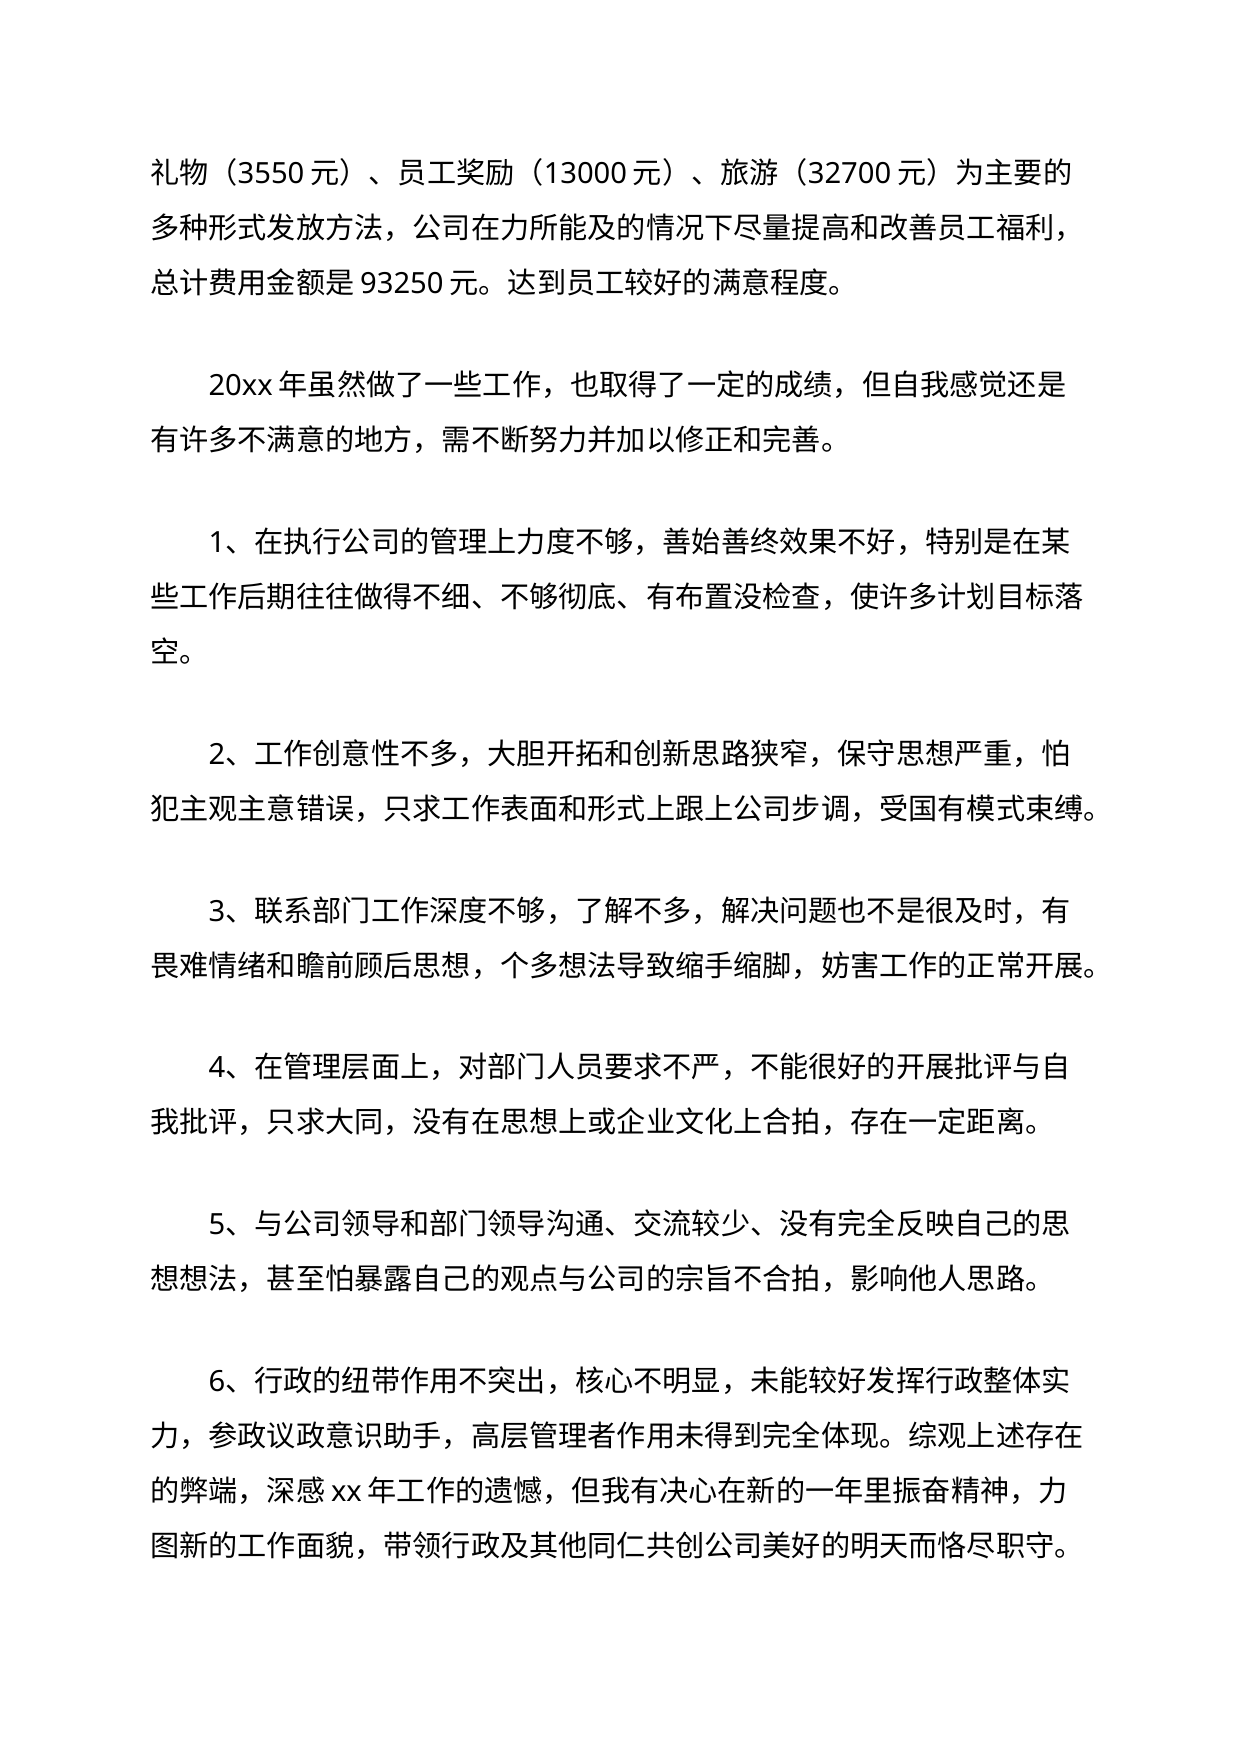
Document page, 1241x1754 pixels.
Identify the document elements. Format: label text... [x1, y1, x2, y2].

text 2、工作创意性不多，大胆开拓和创新思路狭窄，保守思想严重，怕犯主观主意错误，只求工作表面和形式上跟上公司步调，受国有模式束缚。 [150, 730, 1090, 828]
text 4、在管理层面上，对部门人员要求不严，不能很好的开展批评与自我批评，只求大同，没有在思想上或企业文化上合拍，存在一定距离。 [150, 1044, 1090, 1141]
text 1、在执行公司的管理上力度不够，善始善终效果不好，特别是在某些工作后期往往做得不细、不够彻底、有布置没检查，使许多计划目标落空。 [150, 519, 1090, 671]
text 6、行政的纽带作用不突出，核心不明显，未能较好发挥行政整体实力，参政议政意识助手，高层管理者作用未得到完全体现。综观上述存在的弊端，深感xx年工作的遗憾，但我有决心在新的一年里振奋精神，力图新的工作面貌，带领行政及其他同仁共创公司美好的明天而恪尽职守。 [150, 1357, 1090, 1564]
text 20xx年虽然做了一些工作，也取得了一定的成绩，但自我感觉还是有许多不满意的地方，需不断努力并加以修正和完善。 [150, 362, 1090, 459]
text 5、与公司领导和部门领导沟通、交流较少、没有完全反映自己的思想想法，甚至怕暴露自己的观点与公司的宗旨不合拍，影响他人思路。 [150, 1201, 1090, 1298]
text 3、联系部门工作深度不够，了解不多，解决问题也不是很及时，有畏难情绪和瞻前顾后思想，个多想法导致缩手缩脚，妨害工作的正常开展。 [150, 887, 1090, 984]
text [150, 150, 1090, 302]
